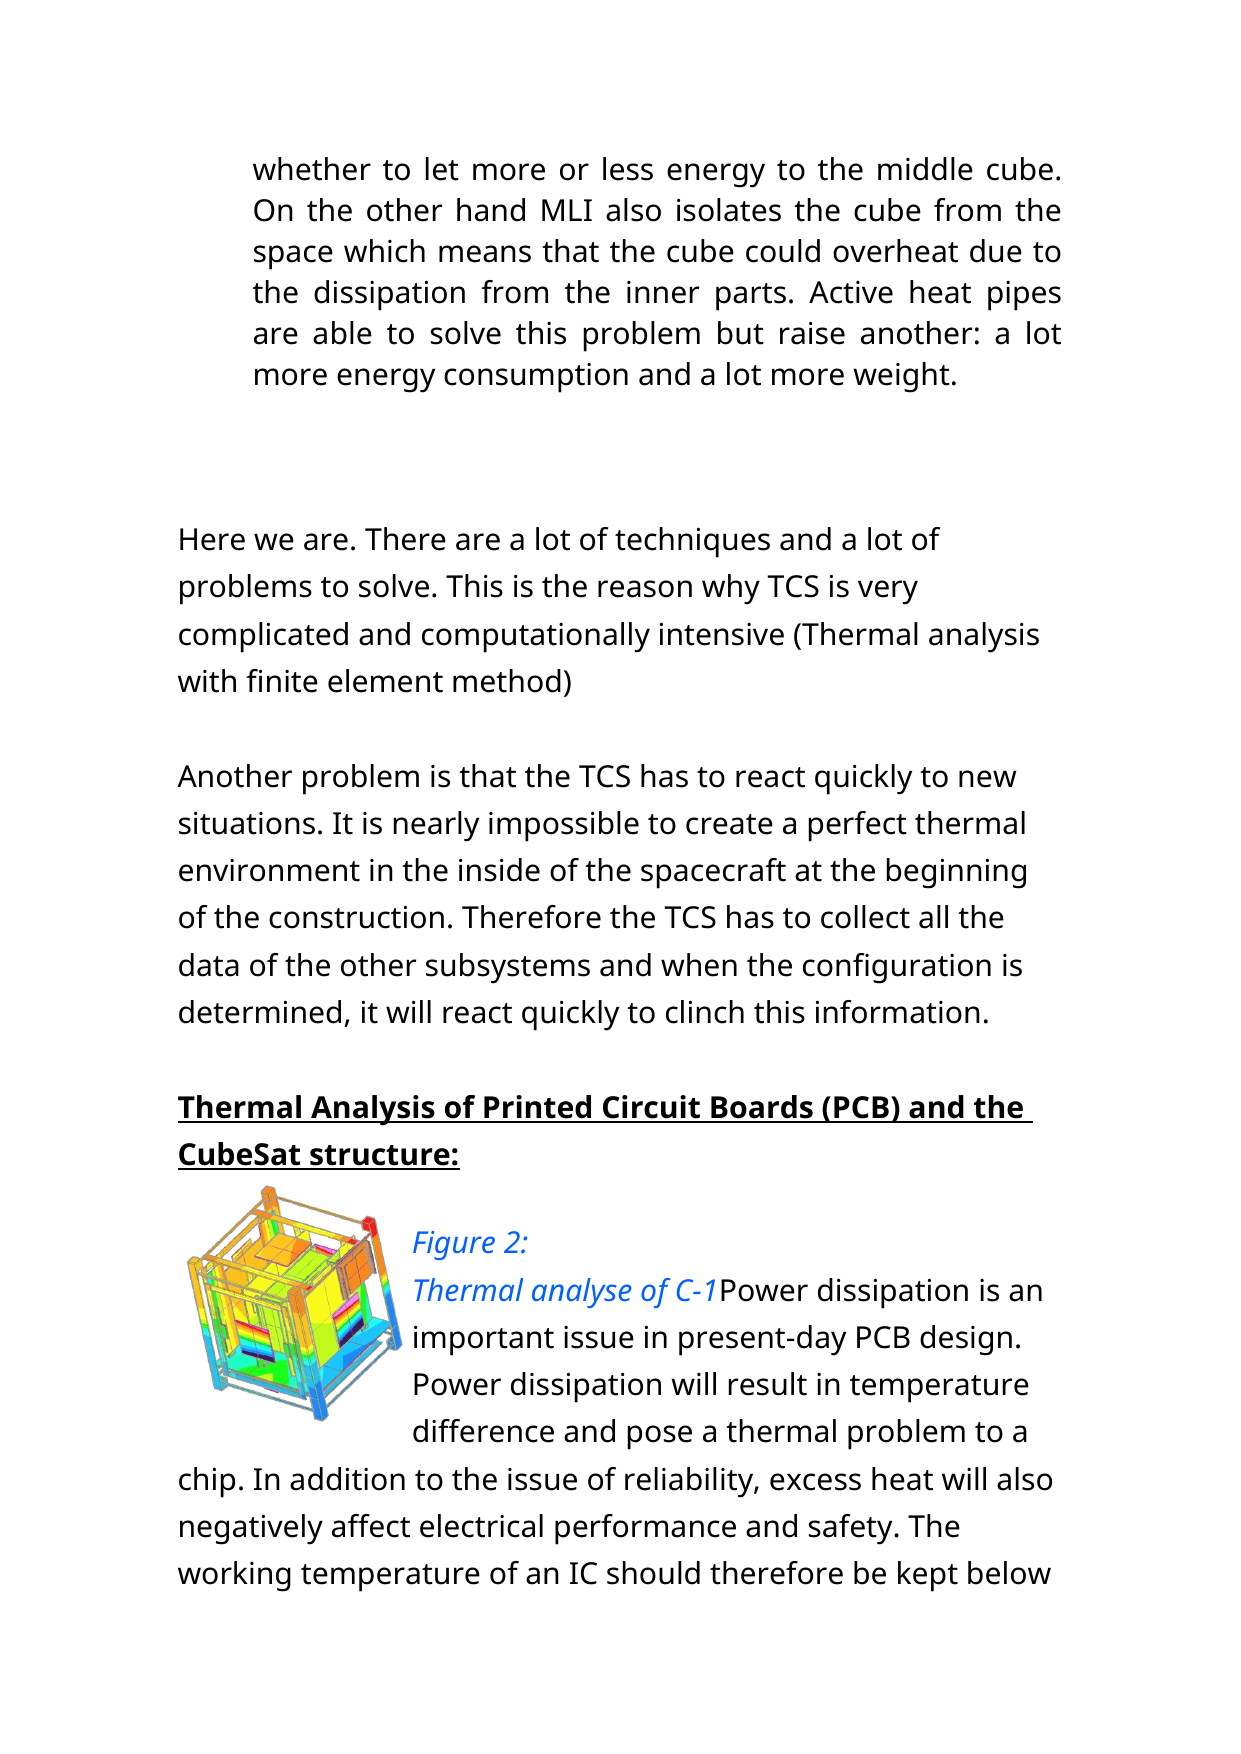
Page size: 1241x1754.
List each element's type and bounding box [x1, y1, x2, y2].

picture [177, 1180, 412, 1424]
list [215, 148, 1063, 394]
text [177, 424, 1063, 1594]
